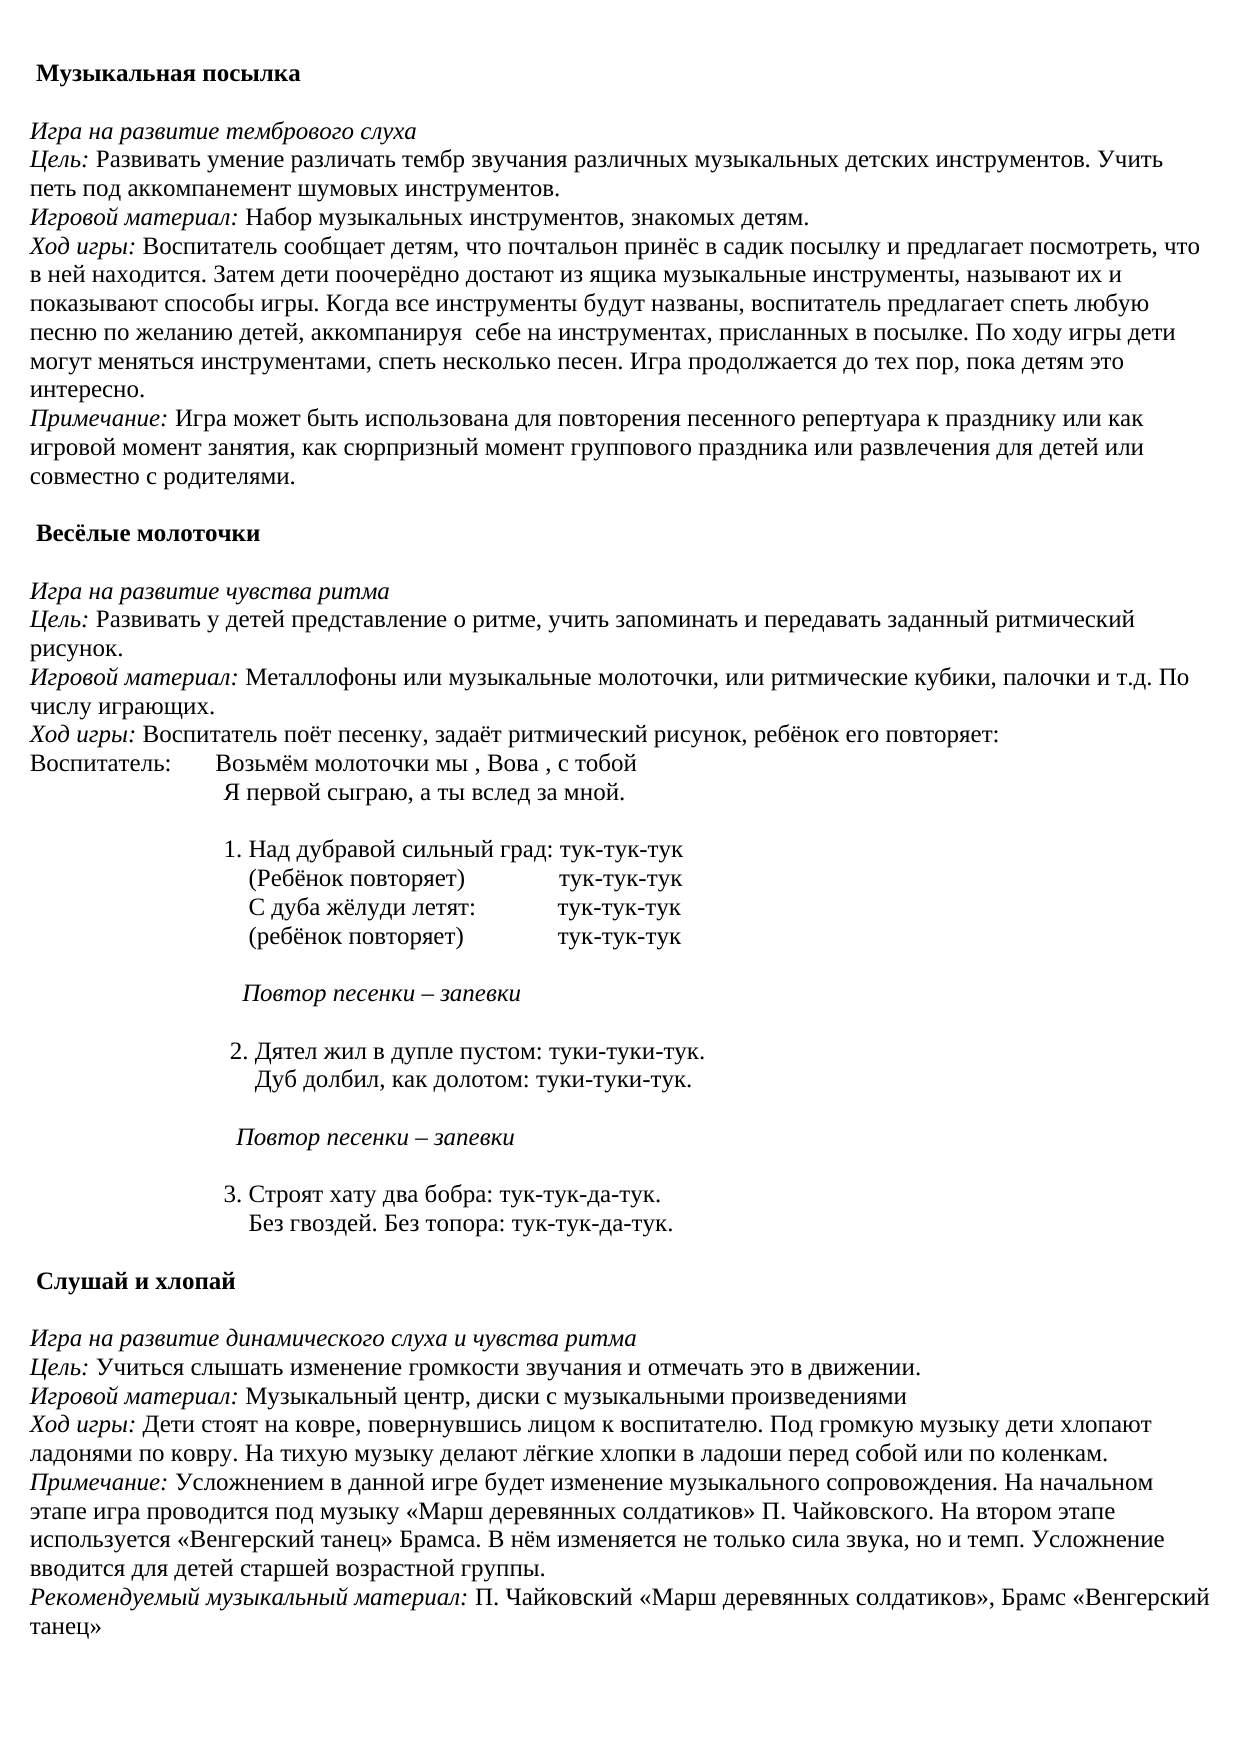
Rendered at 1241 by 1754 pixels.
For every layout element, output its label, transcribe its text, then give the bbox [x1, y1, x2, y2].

text Рекомендуемый музыкальный материал: П. Чайковский «Марш деревянных солдатиков», Брамс «Венгерский танец» [29, 1582, 1211, 1639]
text Цель: Развивать умение различать тембр звучания различных музыкальных детских инструментов. Учить петь под аккомпанемент шумовых инструментов. [29, 144, 1211, 202]
text Цель: Учиться слышать изменение громкости звучания и отмечать это в движении. [29, 1352, 1211, 1381]
text Весёлые молоточки [29, 518, 1211, 547]
text 3. Строят хату два бобра: тук-тук-да-тук. [29, 1179, 1211, 1208]
text Игровой материал: Металлофоны или музыкальные молоточки, или ритмические кубики, палочки и т.д. По числу играющих. [29, 662, 1211, 719]
text (Ребёнок повторяет) тук-тук-тук [29, 863, 1211, 892]
text Повтор песенки – запевки [29, 978, 1211, 1007]
text Игра на развитие динамического слуха и чувства ритма [29, 1323, 1211, 1352]
text Слушай и хлопай [29, 1266, 1211, 1294]
text Ход игры: Дети стоят на ковре, повернувшись лицом к воспитателю. Под громкую музыку дети хлопают ладонями по ковру. На тихую музыку делают лёгкие хлопки в ладоши перед собой или по коленкам. [29, 1409, 1211, 1467]
text Цель: Развивать у детей представление о ритме, учить запоминать и передавать заданный ритмический рисунок. [29, 604, 1211, 662]
text (ребёнок повторяет) тук-тук-тук [29, 921, 1211, 949]
text Ход игры: Воспитатель поёт песенку, задаёт ритмический рисунок, ребёнок его повторяет: [29, 719, 1211, 748]
text Игра на развитие чувства ритма [29, 576, 1211, 604]
text Повтор песенки – запевки [29, 1122, 1211, 1151]
text 2. Дятел жил в дупле пустом: туки-туки-тук. [29, 1036, 1211, 1064]
text С дуба жёлуди летят: тук-тук-тук [29, 892, 1211, 921]
text Примечание: Игра может быть использована для повторения песенного репертуара к празднику или как игровой момент занятия, как сюрпризный момент группового праздника или развлечения для детей или совместно с родителями. [29, 403, 1211, 489]
text 1. Над дубравой сильный град: тук-тук-тук [29, 834, 1211, 863]
text Ход игры: Воспитатель сообщает детям, что почтальон принёс в садик посылку и предлагает посмотреть, что в ней находится. Затем дети поочерёдно достают из ящика музыкальные инструменты, называют их и показывают способы игры. Когда все инструменты будут названы, воспитатель предлагает спеть любую песню по желанию детей, аккомпанируя себе на инструментах, присланных в посылке. По ходу игры дети могут меняться инструментами, спеть несколько песен. Игра продолжается до тех пор, пока детям это интересно. [29, 231, 1211, 403]
text Музыкальная посылка [29, 58, 1211, 87]
text Воспитатель: Возьмём молоточки мы , Вова , с тобой [29, 748, 1211, 777]
text Игровой материал: Музыкальный центр, диски с музыкальными произведениями [29, 1381, 1211, 1409]
text Примечание: Усложнением в данной игре будет изменение музыкального сопровождения. На начальном этапе игра проводится под музыку «Марш деревянных солдатиков» П. Чайковского. На втором этапе используется «Венгерский танец» Брамса. В нём изменяется не только сила звука, но и темп. Усложнение вводится для детей старшей возрастной группы. [29, 1467, 1211, 1582]
text Игровой материал: Набор музыкальных инструментов, знакомых детям. [29, 202, 1211, 231]
text Без гвоздей. Без топора: тук-тук-да-тук. [29, 1208, 1211, 1237]
text Игра на развитие тембрового слуха [29, 116, 1211, 144]
text Я первой сыграю, а ты вслед за мной. [29, 777, 1211, 806]
text Дуб долбил, как долотом: туки-туки-тук. [29, 1064, 1211, 1093]
